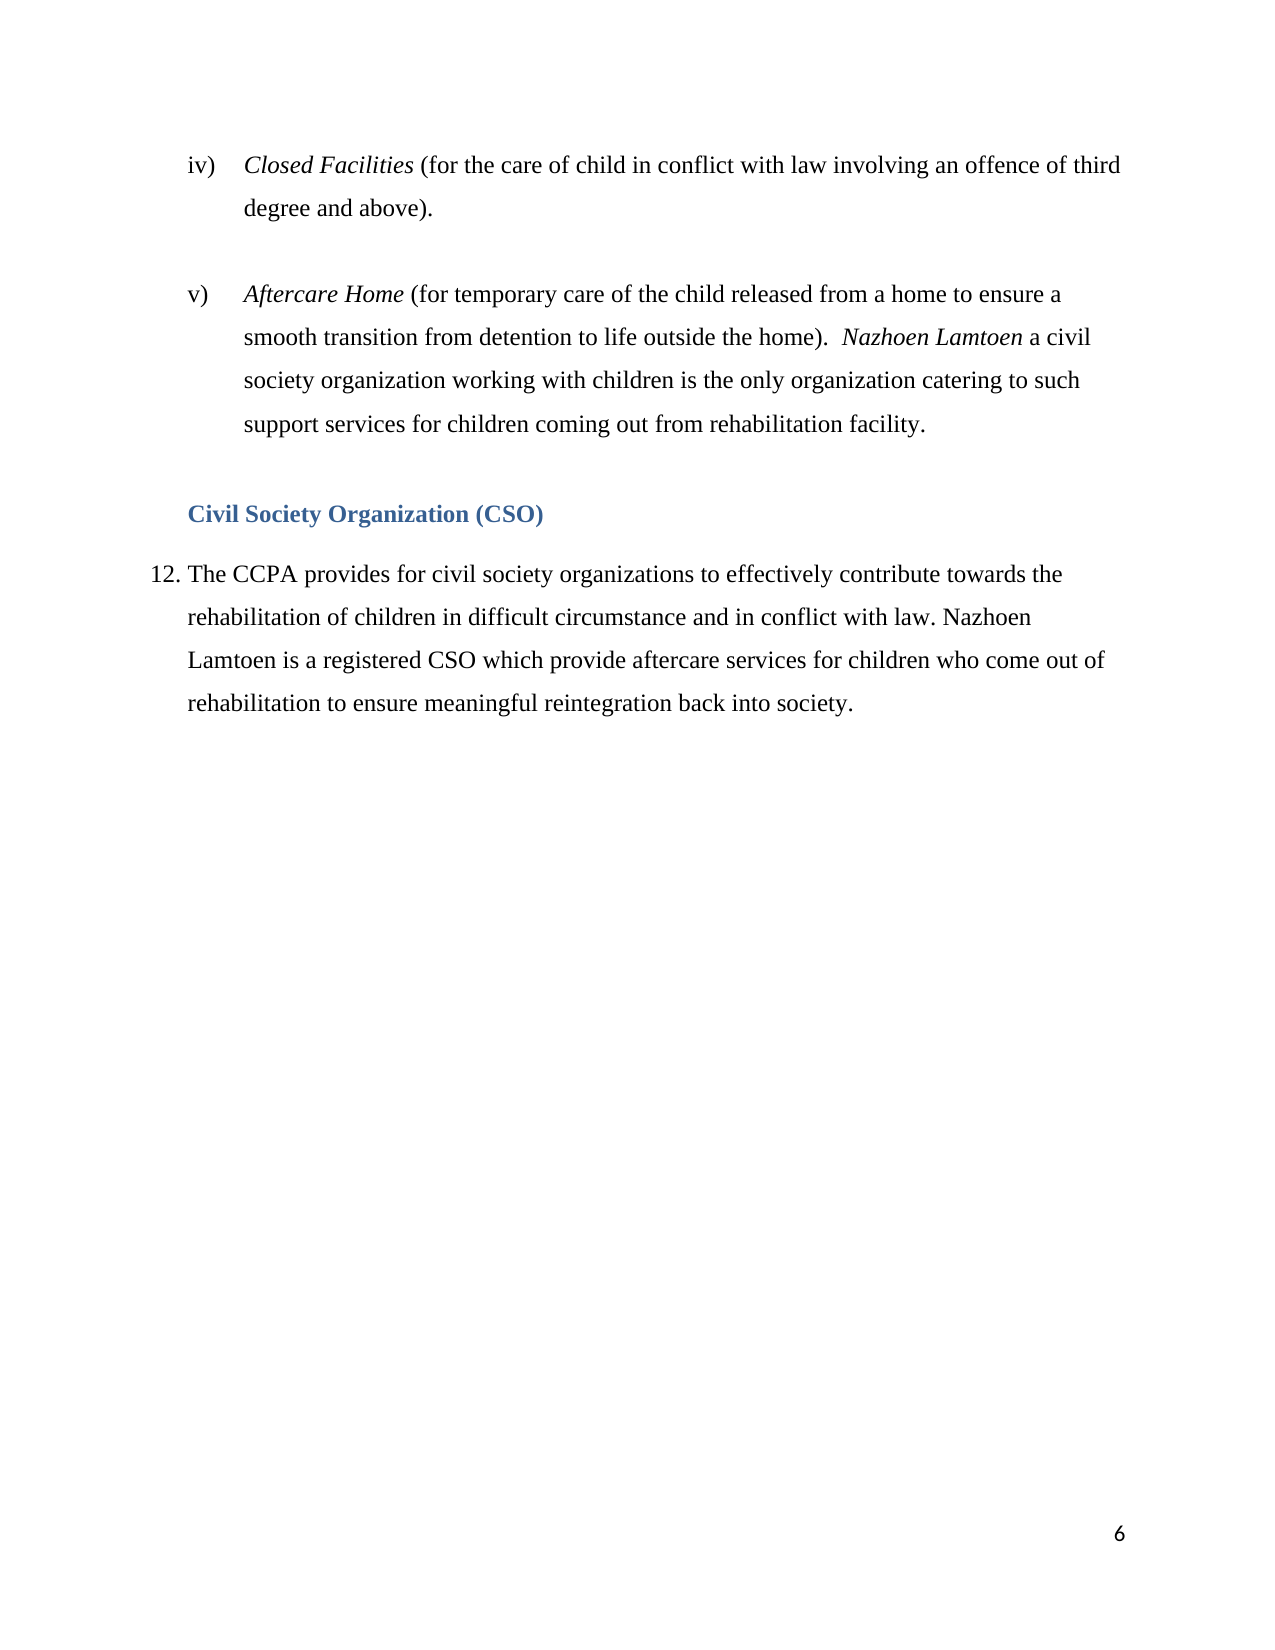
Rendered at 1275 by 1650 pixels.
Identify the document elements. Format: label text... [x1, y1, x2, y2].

list The CCPA provides for civil society organizations to effectively contribute towards the rehabilitation of children in difficult circumstance and in conflict with law. Nazhoen Lamtoen is a registered CSO which provide aftercare services for children who come out of rehabilitation to ensure meaningful reintegration back into society. [150, 559, 1125, 717]
list Closed Facilities (for the care of child in conflict with law involving an offence of third degree and above). [187, 150, 1125, 222]
subtitle Civil Society Organization (CSO) [150, 499, 1125, 528]
list Aftercare Home (for temporary care of the child released from a home to ensure a smooth transition from detention to life outside the home). Nazhoen Lamtoen a civil society organization working with children is the only organization catering to such support services for children coming out from rehabilitation facility. [187, 279, 1125, 437]
